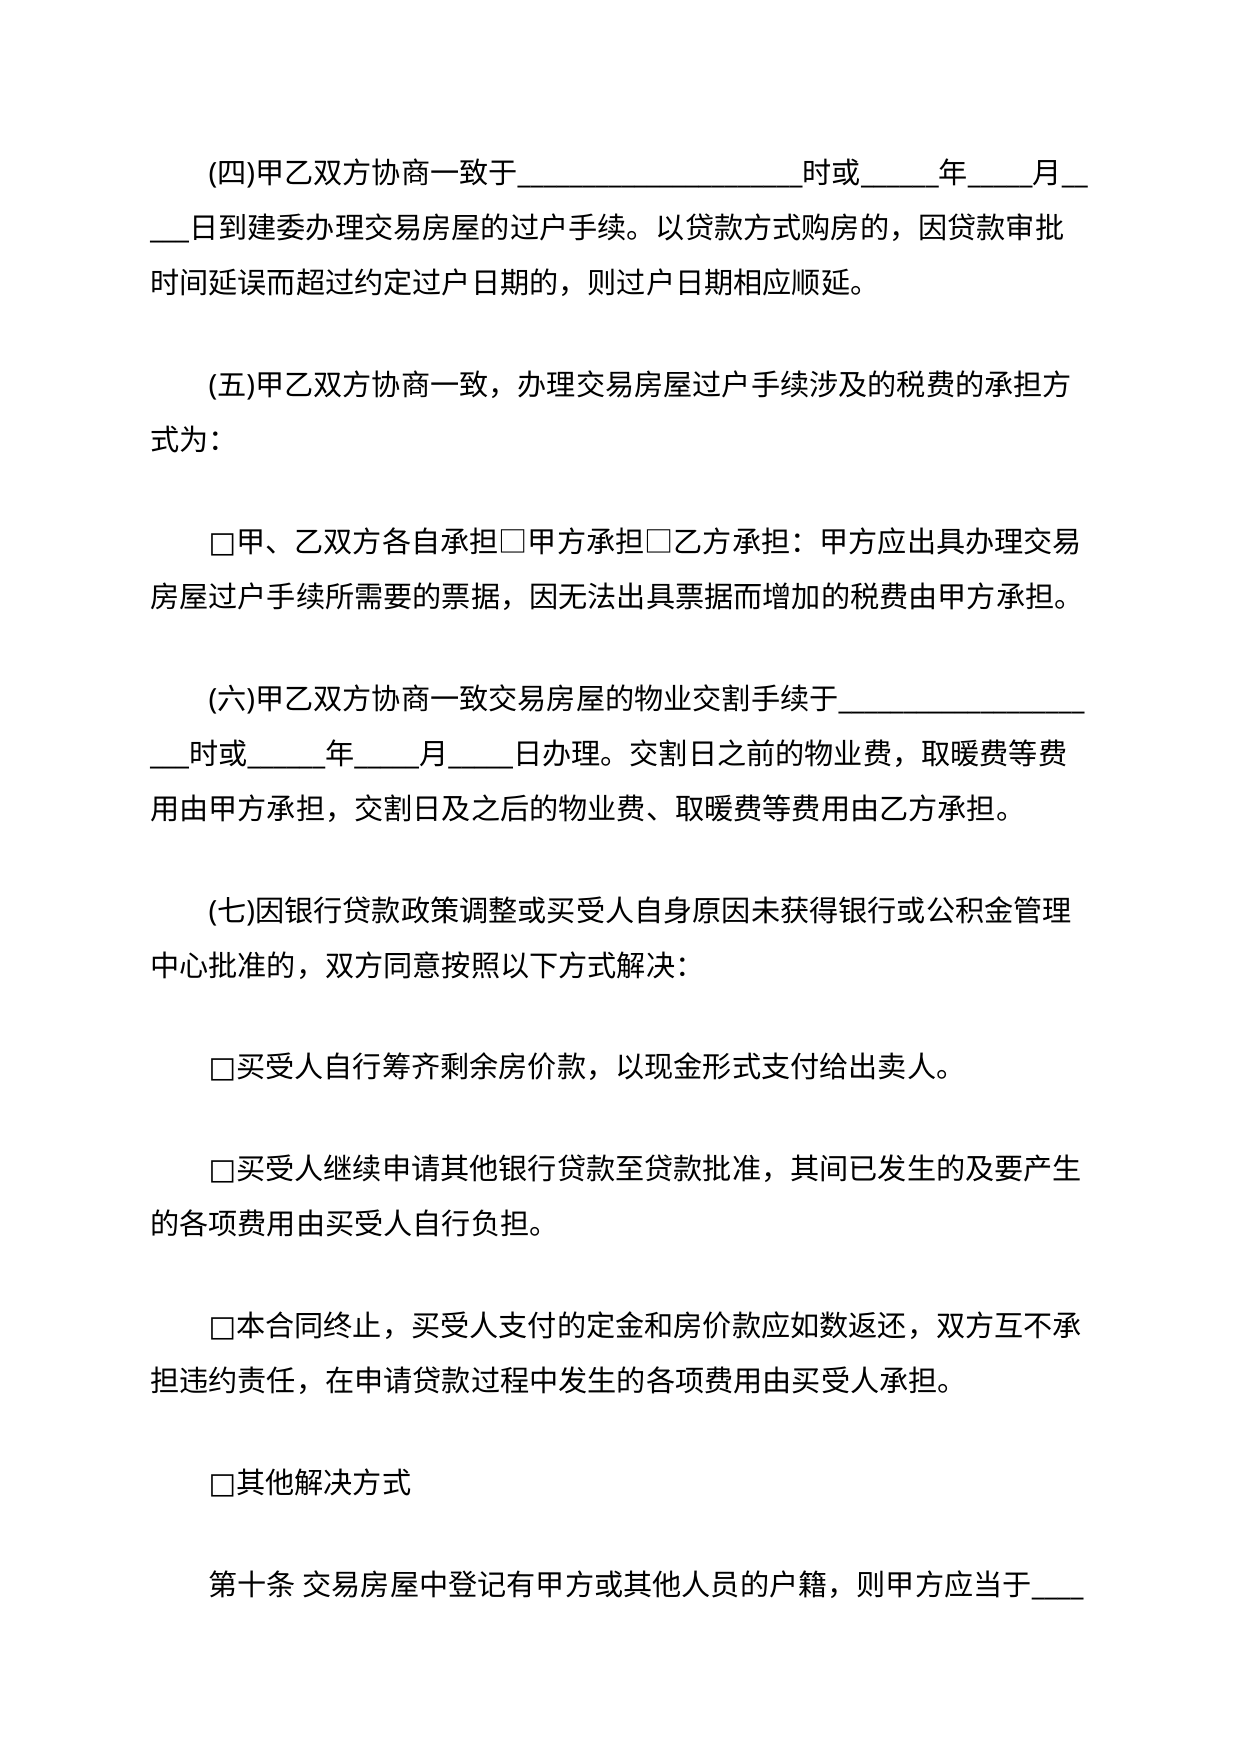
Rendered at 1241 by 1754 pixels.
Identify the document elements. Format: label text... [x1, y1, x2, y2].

text (四)甲乙双方协商一致于______________________时或______年_____月_____日到建委办理交易房屋的过户手续。以贷款方式购房的，因贷款审批时间延误而超过约定过户日期的，则过户日期相应顺延。 [150, 150, 1090, 302]
text □本合同终止，买受人支付的定金和房价款应如数返还，双方互不承担违约责任，在申请贷款过程中发生的各项费用由买受人承担。 [150, 1303, 1090, 1400]
text □甲、乙双方各自承担□甲方承担□乙方承担：甲方应出具办理交易房屋过户手续所需要的票据，因无法出具票据而增加的税费由甲方承担。 [150, 518, 1090, 616]
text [150, 1561, 1090, 1604]
text □买受人自行筹齐剩余房价款，以现金形式支付给出卖人。 [150, 1044, 1090, 1086]
text (七)因银行贷款政策调整或买受人自身原因未获得银行或公积金管理中心批准的，双方同意按照以下方式解决： [150, 887, 1090, 984]
text □其他解决方式 [150, 1459, 1090, 1502]
text □买受人继续申请其他银行贷款至贷款批准，其间已发生的及要产生的各项费用由买受人自行负担。 [150, 1146, 1090, 1243]
text (六)甲乙双方协商一致交易房屋的物业交割手续于______________________时或______年_____月_____日办理。交割日之前的物业费，取暖费等费用由甲方承担，交割日及之后的物业费、取暖费等费用由乙方承担。 [150, 675, 1090, 828]
text (五)甲乙双方协商一致，办理交易房屋过户手续涉及的税费的承担方式为： [150, 362, 1090, 459]
